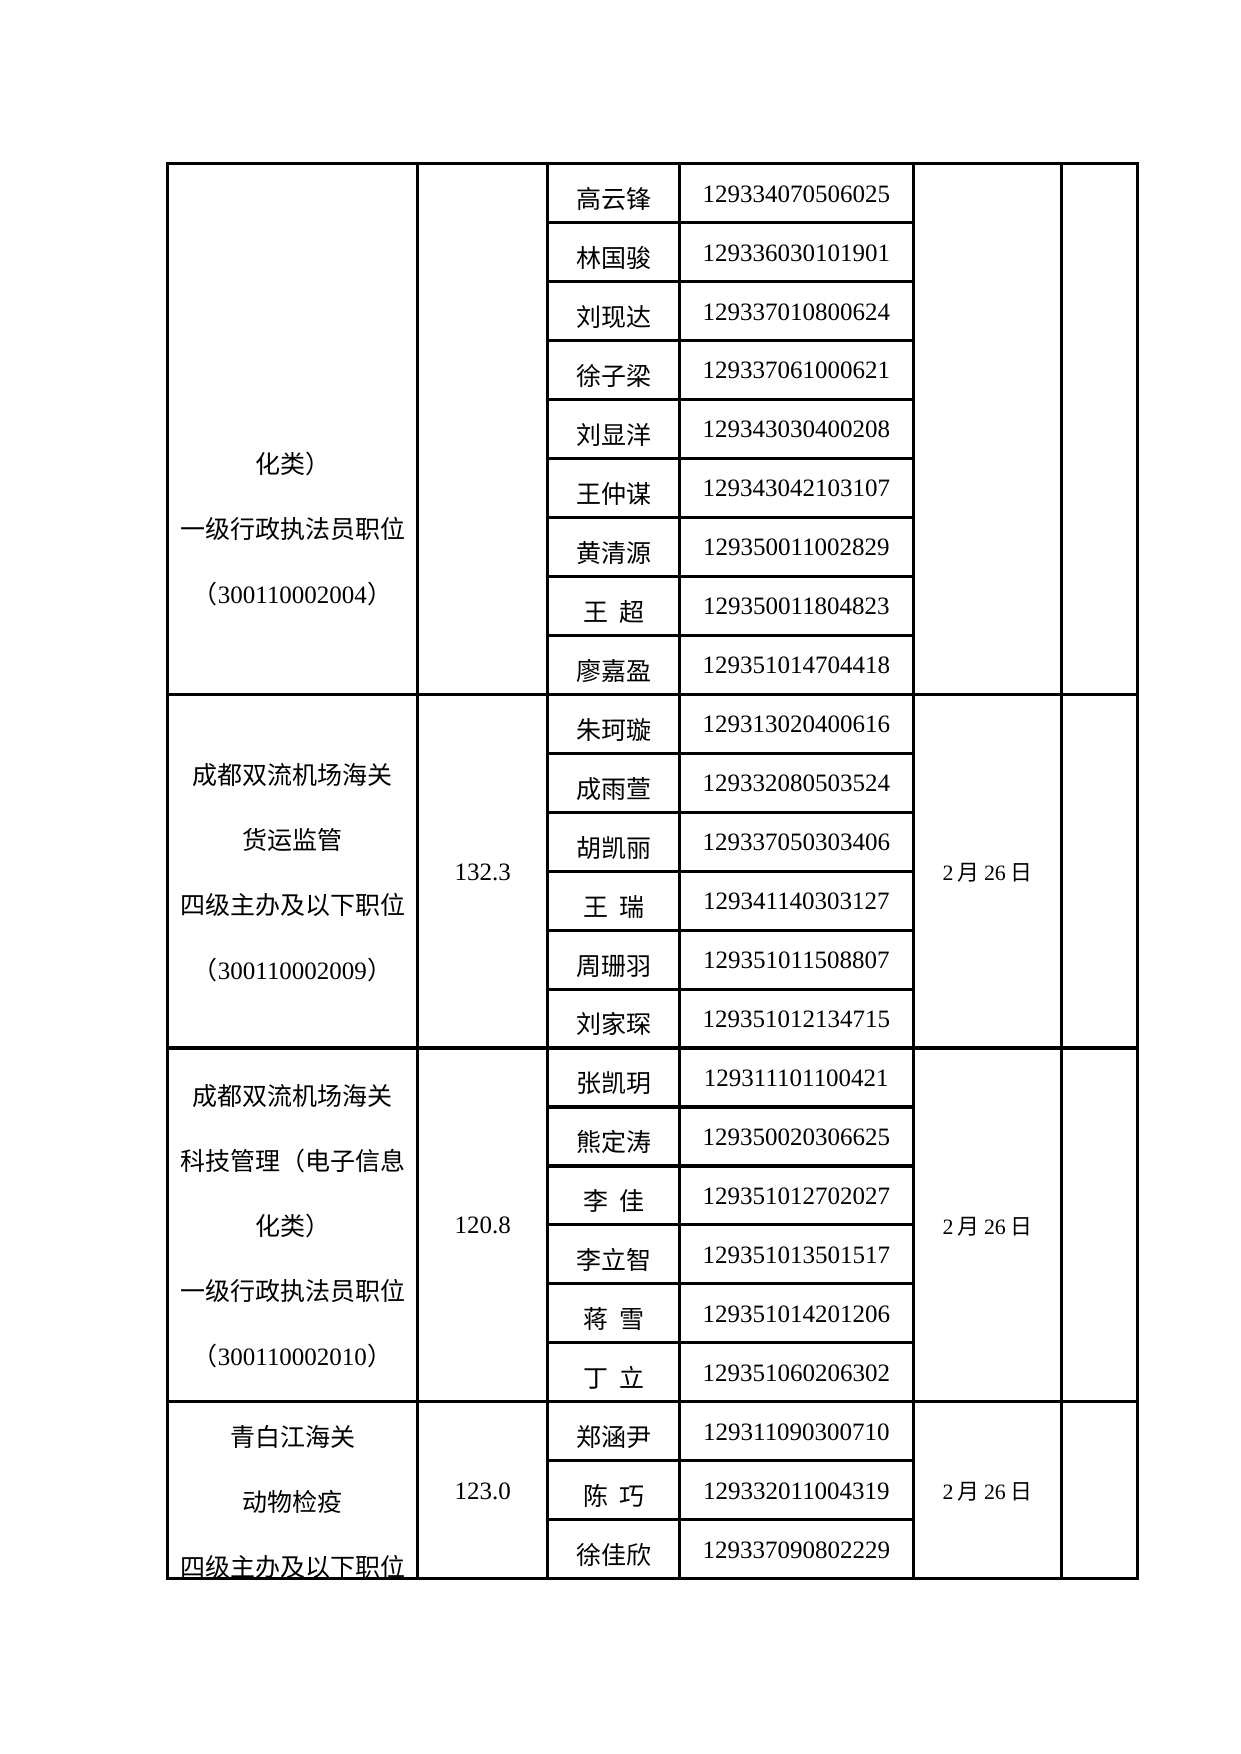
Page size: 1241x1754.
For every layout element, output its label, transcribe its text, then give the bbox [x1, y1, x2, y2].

table_cell 129337010800624 [681, 283, 912, 339]
table_cell 129341140303127 [681, 873, 912, 928]
table_cell 129311101100421 [681, 1050, 912, 1105]
table_cell 129337061000621 [681, 342, 912, 398]
table_cell 2月26日 [915, 1050, 1060, 1400]
table_cell 王仲谋 [549, 460, 678, 516]
table_cell [1063, 1403, 1136, 1577]
table_cell 李 佳 [549, 1168, 678, 1223]
table_cell 胡凯丽 [549, 814, 678, 869]
table_cell 张凯玥 [549, 1050, 678, 1105]
table_cell 2月26日 [915, 1403, 1060, 1577]
table_cell 129334070506025 [681, 165, 912, 221]
table_cell 成雨萱 [549, 755, 678, 811]
table_cell 2月26日 [915, 696, 1060, 1046]
table_cell 129350011002829 [681, 519, 912, 575]
table_cell 129311090300710 [681, 1403, 912, 1459]
table_cell 刘显洋 [549, 401, 678, 457]
table_cell 徐佳欣 [549, 1521, 678, 1577]
table_cell 熊定涛 [549, 1109, 678, 1164]
table_cell 陈 巧 [549, 1462, 678, 1518]
table_cell 郑涵尹 [549, 1403, 678, 1459]
table_cell 王 瑞 [549, 873, 678, 928]
table_cell 蒋 雪 [549, 1285, 678, 1341]
table_cell 129343042103107 [681, 460, 912, 516]
table_cell 132.3 [419, 696, 546, 1046]
table_cell 120.8 [419, 1050, 546, 1400]
table_cell 林国骏 [549, 224, 678, 280]
table_cell 129351011508807 [681, 932, 912, 987]
table_cell 成都双流机场海关 科技管理（电子信息化类） 一级行政执法员职位 （300110002010） [169, 1050, 416, 1400]
table_cell 129351060206302 [681, 1344, 912, 1400]
table_cell 129313020400616 [681, 696, 912, 752]
table_cell 刘家琛 [549, 991, 678, 1046]
table_cell 刘现达 [549, 283, 678, 339]
table_cell 李立智 [549, 1226, 678, 1282]
table_cell 徐子梁 [549, 342, 678, 398]
table_cell 丁 立 [549, 1344, 678, 1400]
table_cell 129332011004319 [681, 1462, 912, 1518]
table_cell 高云锋 [549, 165, 678, 221]
table_cell 129332080503524 [681, 755, 912, 811]
table_cell 129351012134715 [681, 991, 912, 1046]
table_cell 129343030400208 [681, 401, 912, 457]
table_cell 123.0 [419, 1403, 546, 1577]
table_cell 129351012702027 [681, 1168, 912, 1223]
table_cell 129337090802229 [681, 1521, 912, 1577]
table_cell 129336030101901 [681, 224, 912, 280]
table_cell 129337050303406 [681, 814, 912, 869]
table_cell 廖嘉盈 [549, 637, 678, 693]
table_cell 129350020306625 [681, 1109, 912, 1164]
table_cell 成都双流机场海关 货运监管 四级主办及以下职位 （300110002009） [169, 696, 416, 1046]
table_cell 周珊羽 [549, 932, 678, 987]
table_cell 129350011804823 [681, 578, 912, 634]
table_cell 王 超 [549, 578, 678, 634]
table_cell [1063, 1050, 1136, 1400]
table_cell 129351013501517 [681, 1226, 912, 1282]
table_cell 129351014704418 [681, 637, 912, 693]
table_cell [1063, 696, 1136, 1046]
table_cell 朱珂璇 [549, 696, 678, 752]
table_cell 青白江海关 动物检疫 四级主办及以下职位 （300110003001） [169, 1403, 416, 1577]
table_cell 129351014201206 [681, 1285, 912, 1341]
table_cell 黄清源 [549, 519, 678, 575]
